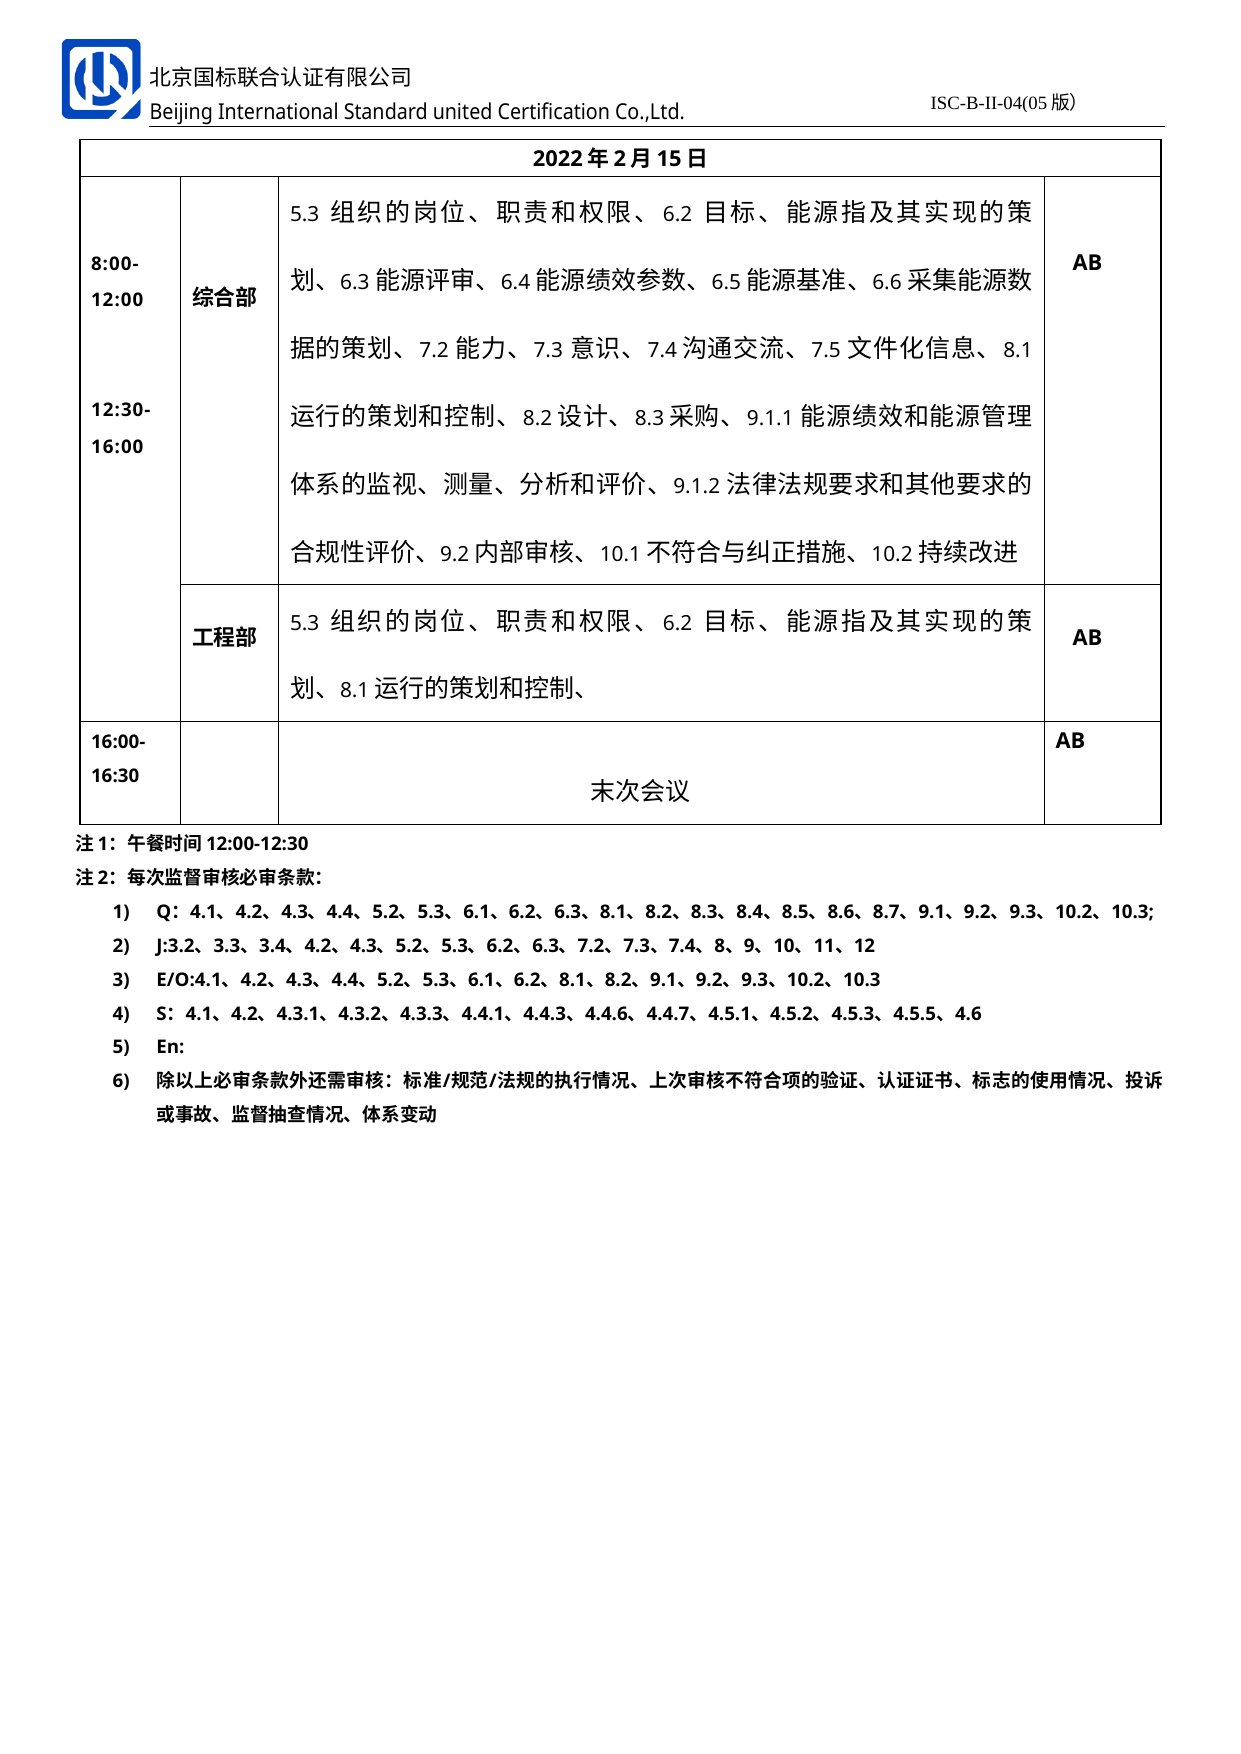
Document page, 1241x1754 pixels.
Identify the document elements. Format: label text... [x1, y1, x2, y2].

picture [61, 39, 141, 119]
table_cell AB [1045, 722, 1160, 824]
list 除以上必审条款外还需审核：标准/规范/法规的执行情况、上次审核不符合项的验证、认证证书、标志的使用情况、投诉或事故、监督抽查情况、体系变动 [112, 1063, 1165, 1131]
list E/O:4.1、4.2、4.3、4.4、5.2、5.3、6.1、6.2、8.1、8.2、9.1、9.2、9.3、10.2、10.3 [112, 961, 1165, 995]
table_cell 2022年2月15日 [81, 140, 1160, 176]
table_cell 工程部 [181, 585, 278, 721]
table_cell 末次会议 [279, 722, 1044, 824]
table_cell 16:00- 16:30 [81, 722, 180, 824]
list En: [112, 1029, 1165, 1063]
table_cell AB [1045, 177, 1160, 584]
table_cell 8:00- 12:00 12:30- 16:00 [81, 177, 180, 721]
list Q：4.1、4.2、4.3、4.4、5.2、5.3、6.1、6.2、6.3、8.1、8.2、8.3、8.4、8.5、8.6、8.7、9.1、9.2、9.3、10.2、10.3; [112, 893, 1165, 927]
text 注1：午餐时间12:00-12:30 [75, 825, 1165, 859]
text 注2：每次监督审核必审条款： [75, 859, 1165, 893]
list S：4.1、4.2、4.3.1、4.3.2、4.3.3、4.4.1、4.4.3、4.4.6、4.4.7、4.5.1、4.5.2、4.5.3、4.5.5、4.6 [112, 995, 1165, 1029]
table_cell 综合部 [181, 177, 278, 584]
list J:3.2、3.3、3.4、4.2、4.3、5.2、5.3、6.2、6.3、7.2、7.3、7.4、8、9、10、11、12 [112, 927, 1165, 961]
table_cell 5.3 组织的岗位、职责和权限、6.2 目标、能源指及其实现的策划、6.3 能源评审、6.4 能源绩效参数、6.5 能源基准、6.6 采集能源数据的策划、7.2 能力、7.3 意识、7.4沟通交流、7.5 文件化信息、8.1 运行的策划和控制、8.2设计、8.3采购、9.1.1 能源绩效和能源管理体系的监视、测量、分析和评价、9.1.2 法律法规要求和其他要求的合规性评价、9.2 内部审核、10.1 不符合与纠正措施、10.2 持续改进 [279, 177, 1044, 584]
table_cell AB [1045, 585, 1160, 721]
table_cell 5.3 组织的岗位、职责和权限、6.2 目标、能源指及其实现的策划、8.1 运行的策划和控制、 [279, 585, 1044, 721]
table_cell [181, 722, 278, 824]
